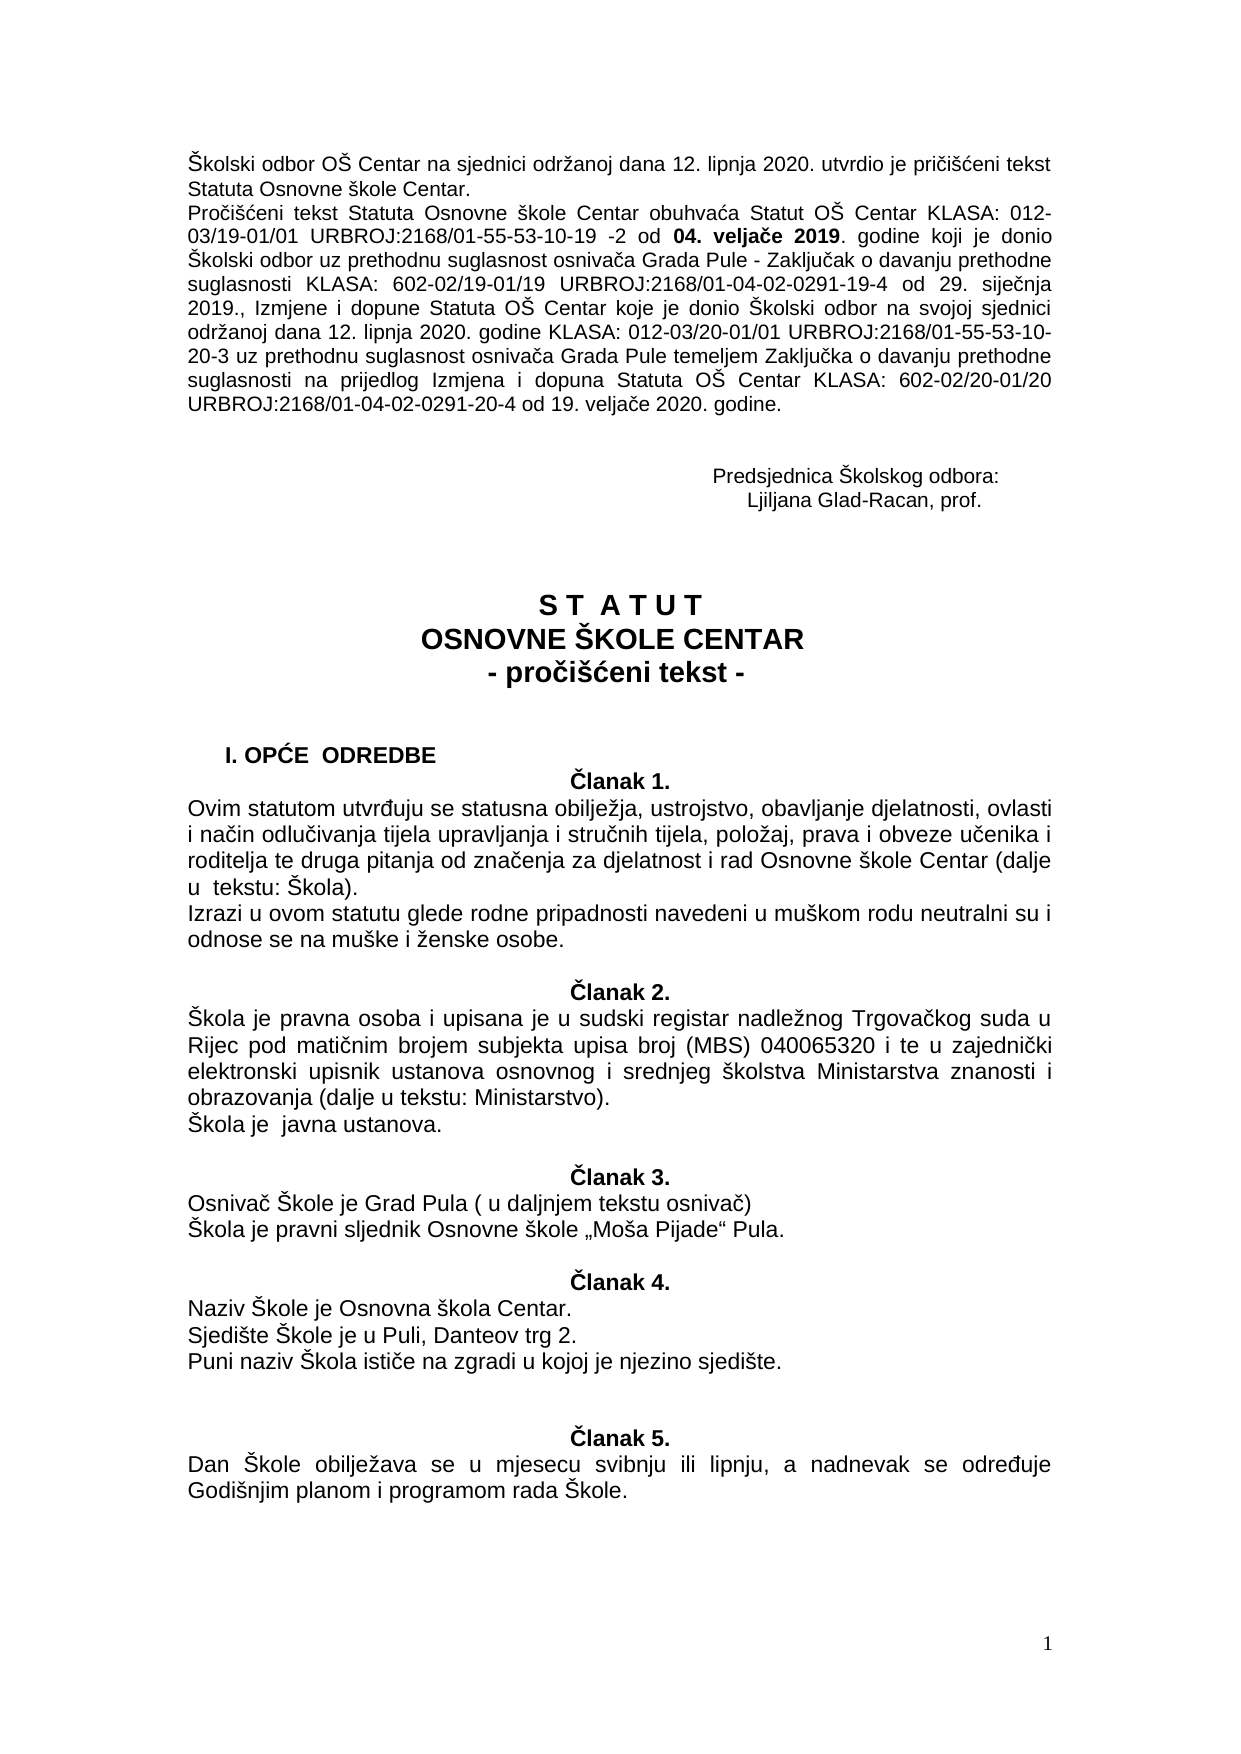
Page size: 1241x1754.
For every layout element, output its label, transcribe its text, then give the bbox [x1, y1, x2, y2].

text Ovim statutom utvrđuju se statusna obilježja, ustrojstvo, obavljanje djelatnosti, ovlasti i način odlučivanja tijela upravljanja i stručnih tijela, položaj, prava i obveze učenika i roditelja te druga pitanja od značenja za djelatnost i rad Osnovne škole Centar (dalje u tekstu: Škola). [187, 794, 1053, 900]
text Osnivač Škole je Grad Pula ( u daljnjem tekstu osnivač) [187, 1190, 1053, 1216]
text Ljiljana Glad-Racan, prof. [187, 488, 1053, 512]
text Članak 1. [187, 768, 1053, 794]
text Pročišćeni tekst Statuta Osnovne škole Centar obuhvaća Statut OŠ Centar KLASA: 012-03/19-01/01 URBROJ:2168/01-55-53-10-19 -2 od 04. veljače 2019. godine koji je donio Školski odbor uz prethodnu suglasnost osnivača Grada Pule - Zaključak o davanju prethodne suglasnosti KLASA: 602-02/19-01/19 URBROJ:2168/01-04-02-0291-19-4 od 29. siječnja 2019., Izmjene i dopune Statuta OŠ Centar koje je donio Školski odbor na svojoj sjednici održanoj dana 12. lipnja 2020. godine KLASA: 012-03/20-01/01 URBROJ:2168/01-55-53-10-20-3 uz prethodnu suglasnost osnivača Grada Pule temeljem Zaključka o davanju prethodne suglasnosti na prijedlog Izmjena i dopuna Statuta OŠ Centar KLASA: 602-02/20-01/20 URBROJ:2168/01-04-02-0291-20-4 od 19. veljače 2020. godine. [187, 200, 1053, 416]
text S T A T U T [187, 588, 1053, 622]
text Sjedište Škole je u Puli, Danteov trg 2. [187, 1322, 1053, 1348]
text Školski odbor OŠ Centar na sjednici održanoj dana 12. lipnja 2020. utvrdio je pričišćeni tekst Statuta Osnovne škole Centar. [187, 150, 1053, 200]
text Naziv Škole je Osnovna škola Centar. [187, 1295, 1053, 1322]
text Članak 3. [187, 1163, 1053, 1190]
text Članak 4. [187, 1269, 1053, 1295]
text OSNOVNE ŠKOLE CENTAR [187, 622, 1053, 656]
text Puni naziv Škola ističe na zgradi u kojoj je njezino sjedište. [187, 1348, 1053, 1374]
text Predsjednica Školskog odbora: [187, 464, 1053, 488]
text Škola je pravna osoba i upisana je u sudski registar nadležnog Trgovačkog suda u Rijec pod matičnim brojem subjekta upisa broj (MBS) 040065320 i te u zajednički elektronski upisnik ustanova osnovnog i srednjeg školstva Ministarstva znanosti i obrazovanja (dalje u tekstu: Ministarstvo). [187, 1005, 1053, 1111]
text - pročišćeni tekst - [187, 656, 1053, 689]
text Škola je javna ustanova. [187, 1111, 1053, 1137]
text Članak 5. [187, 1425, 1053, 1451]
text Izrazi u ovom statutu glede rodne pripadnosti navedeni u muškom rodu neutralni su i odnose se na muške i ženske osobe. [187, 900, 1053, 953]
text Članak 2. [187, 979, 1053, 1005]
text Dan Škole obilježava se u mjesecu svibnju ili lipnju, a nadnevak se određuje Godišnjim planom i programom rada Škole. [187, 1451, 1053, 1504]
text Škola je pravni sljednik Osnovne škole „Moša Pijade“ Pula. [187, 1216, 1053, 1242]
text I. OPĆE ODREDBE [225, 742, 1053, 768]
